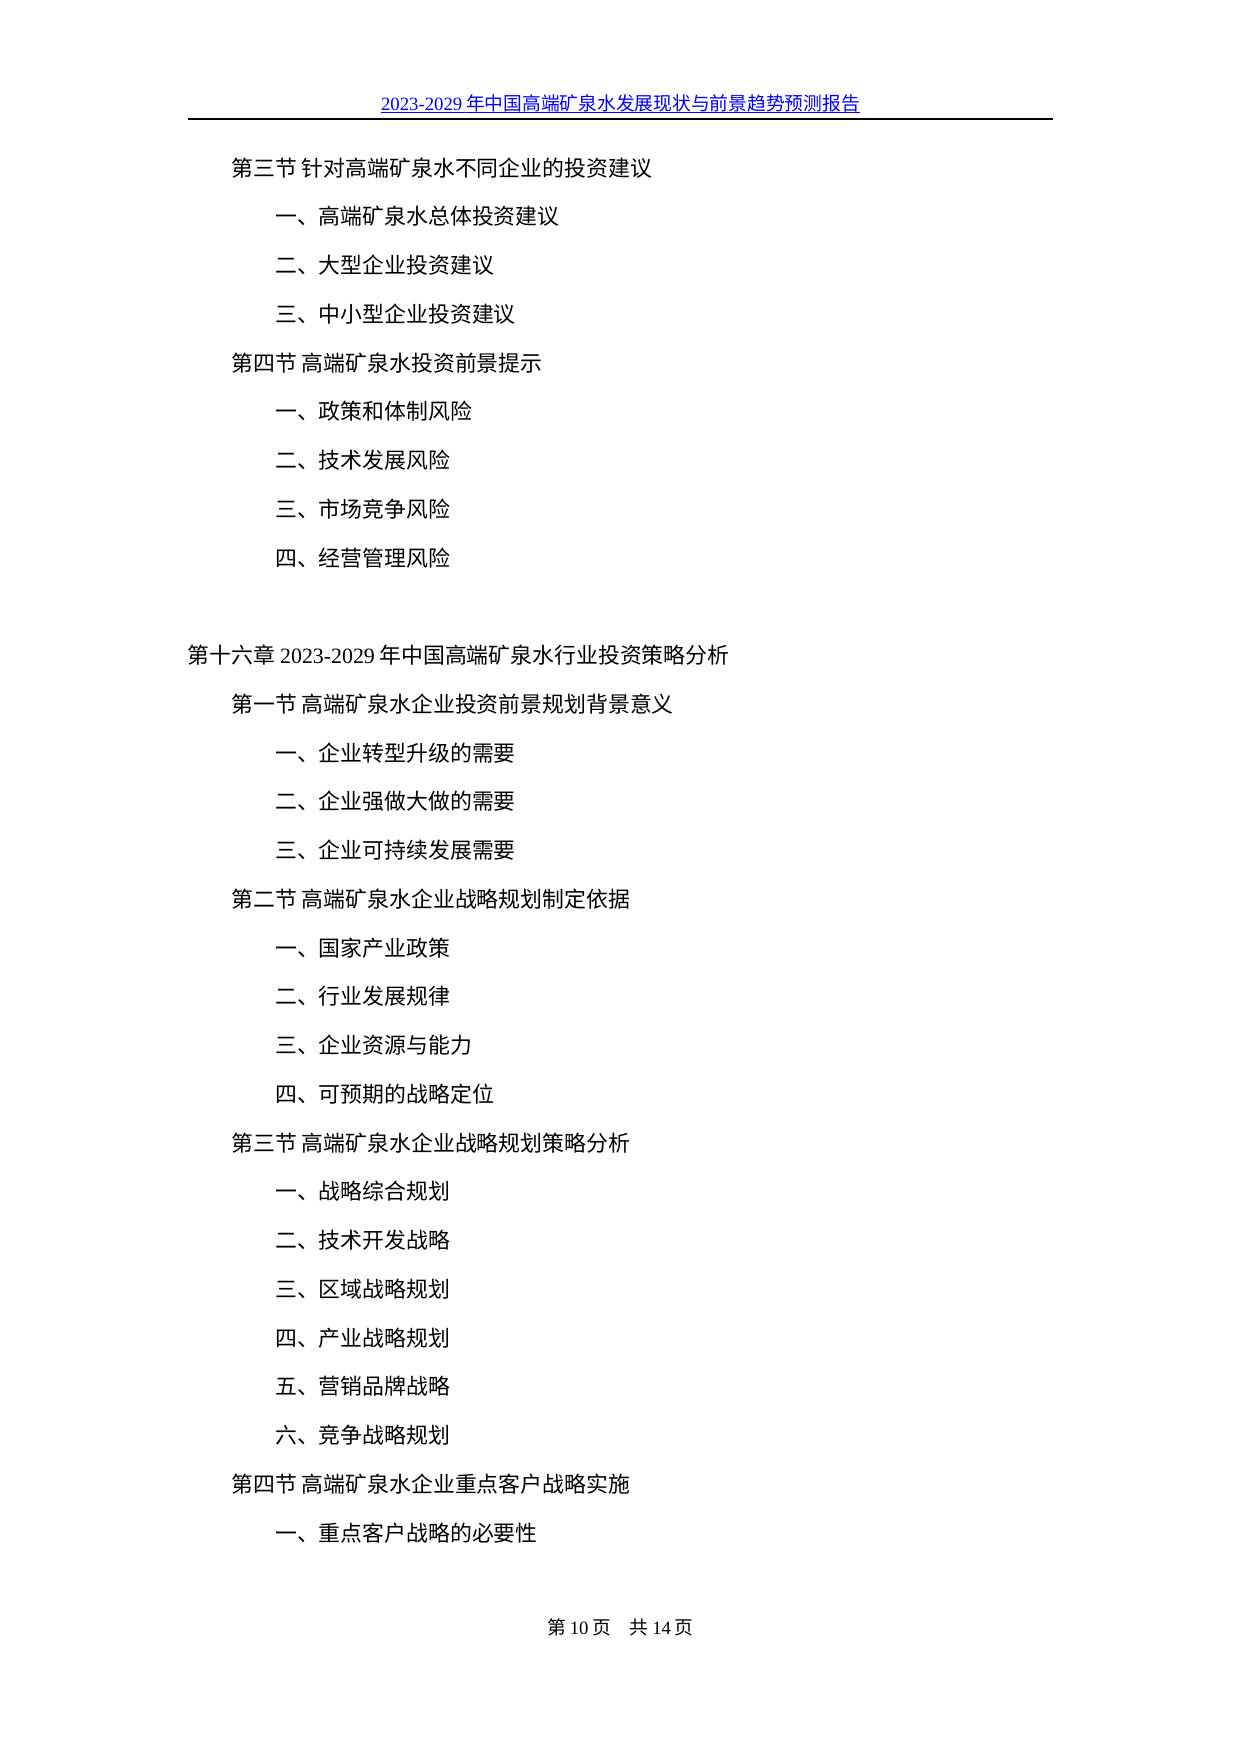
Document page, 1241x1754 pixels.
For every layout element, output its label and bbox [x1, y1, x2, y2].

text [187, 150, 1053, 1548]
